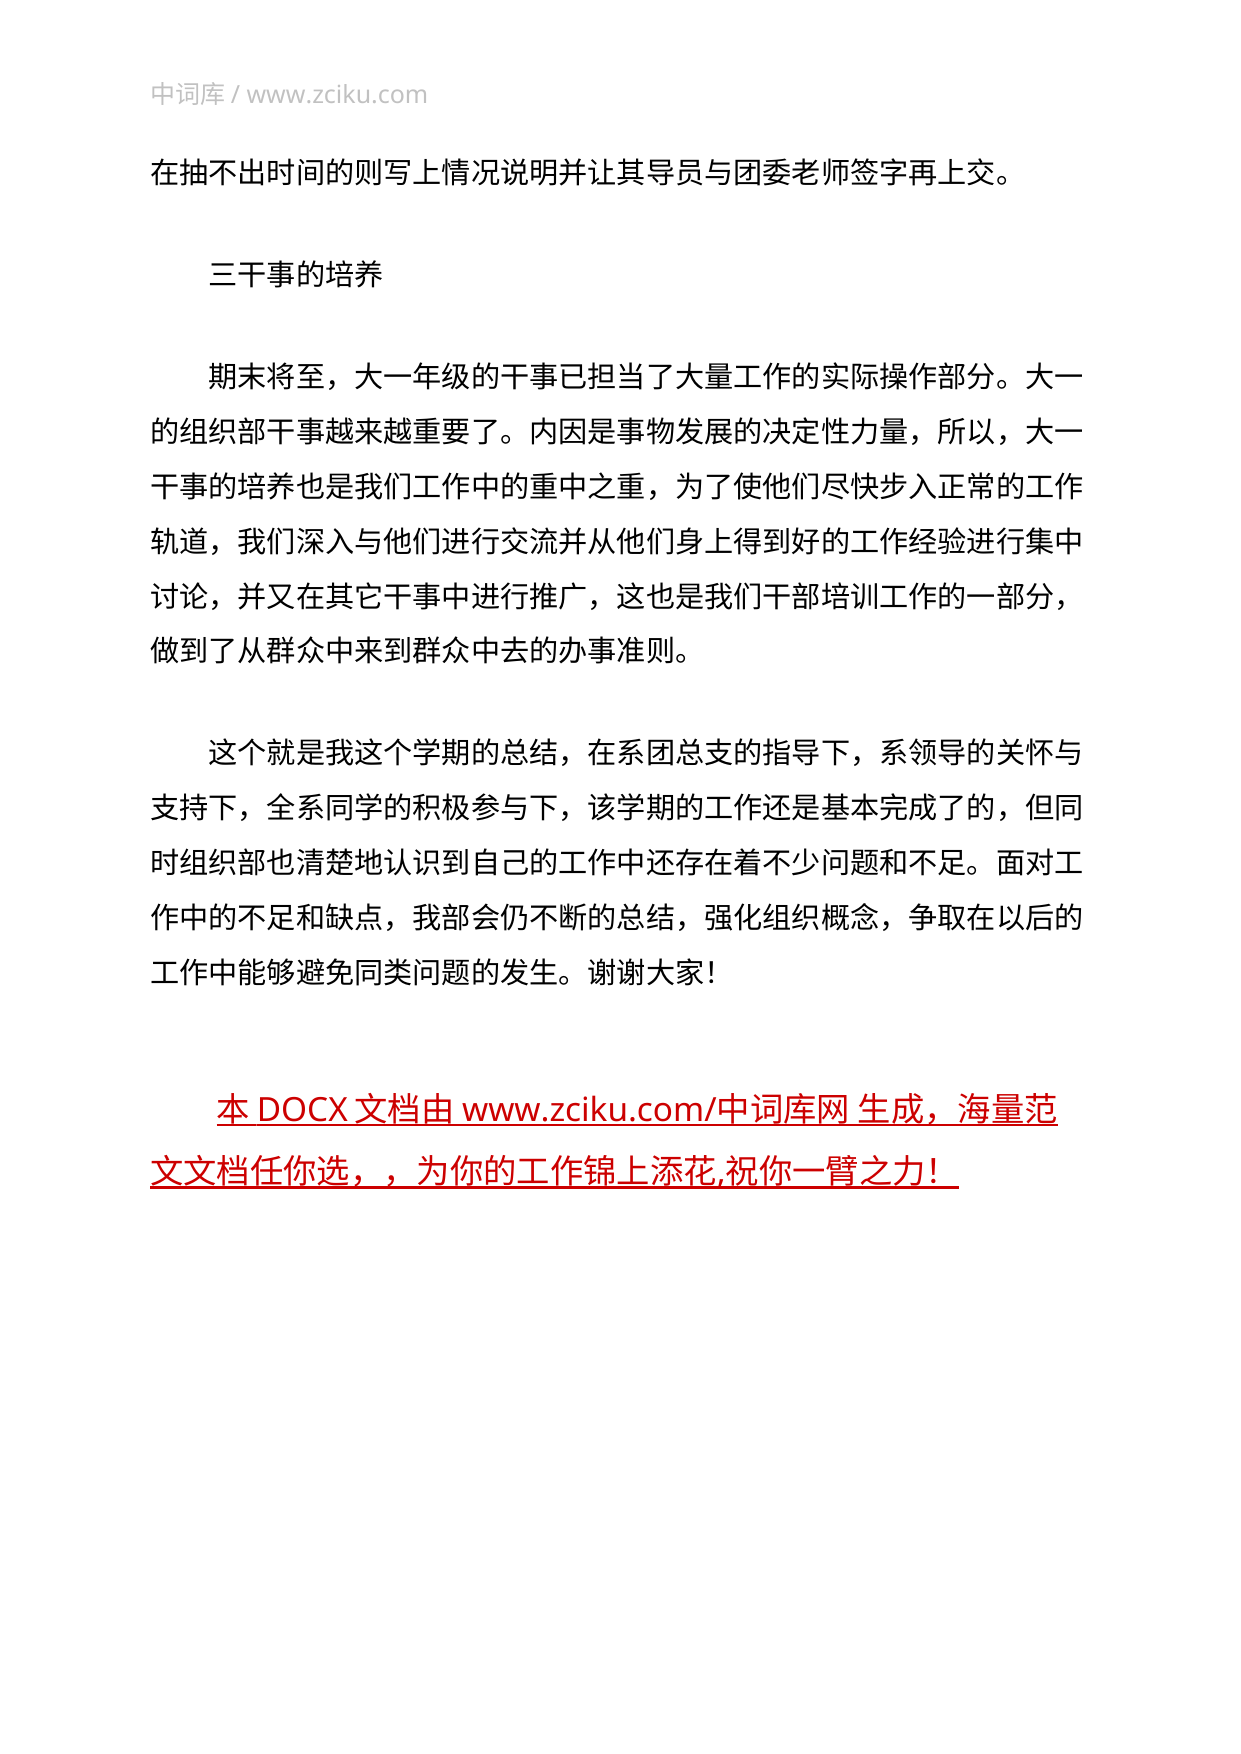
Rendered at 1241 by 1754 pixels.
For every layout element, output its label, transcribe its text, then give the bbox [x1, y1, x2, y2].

text 期末将至，大一年级的干事已担当了大量工作的实际操作部分。大一的组织部干事越来越重要了。内因是事物发展的决定性力量，所以，大一干事的培养也是我们工作中的重中之重，为了使他们尽快步入正常的工作轨道，我们深入与他们进行交流并从他们身上得到好的工作经验进行集中讨论，并又在其它干事中进行推广，这也是我们干部培训工作的一部分，做到了从群众中来到群众中去的办事准则。 [150, 353, 1090, 670]
text 三干事的培养 [150, 252, 1090, 294]
text 这个就是我这个学期的总结，在系团总支的指导下，系领导的关怀与支持下，全系同学的积极参与下，该学期的工作还是基本完成了的，但同时组织部也清楚地认识到自己的工作中还存在着不少问题和不足。面对工作中的不足和缺点，我部会仍不断的总结，强化组织概念，争取在以后的工作中能够避免同类问题的发生。谢谢大家！ [150, 730, 1090, 992]
text 本DOCX文档由 www.zciku.com/中词库网 生成，海量范文文档任你选，，为你的工作锦上添花,祝你一臂之力！ [150, 1082, 1090, 1194]
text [150, 150, 1090, 192]
